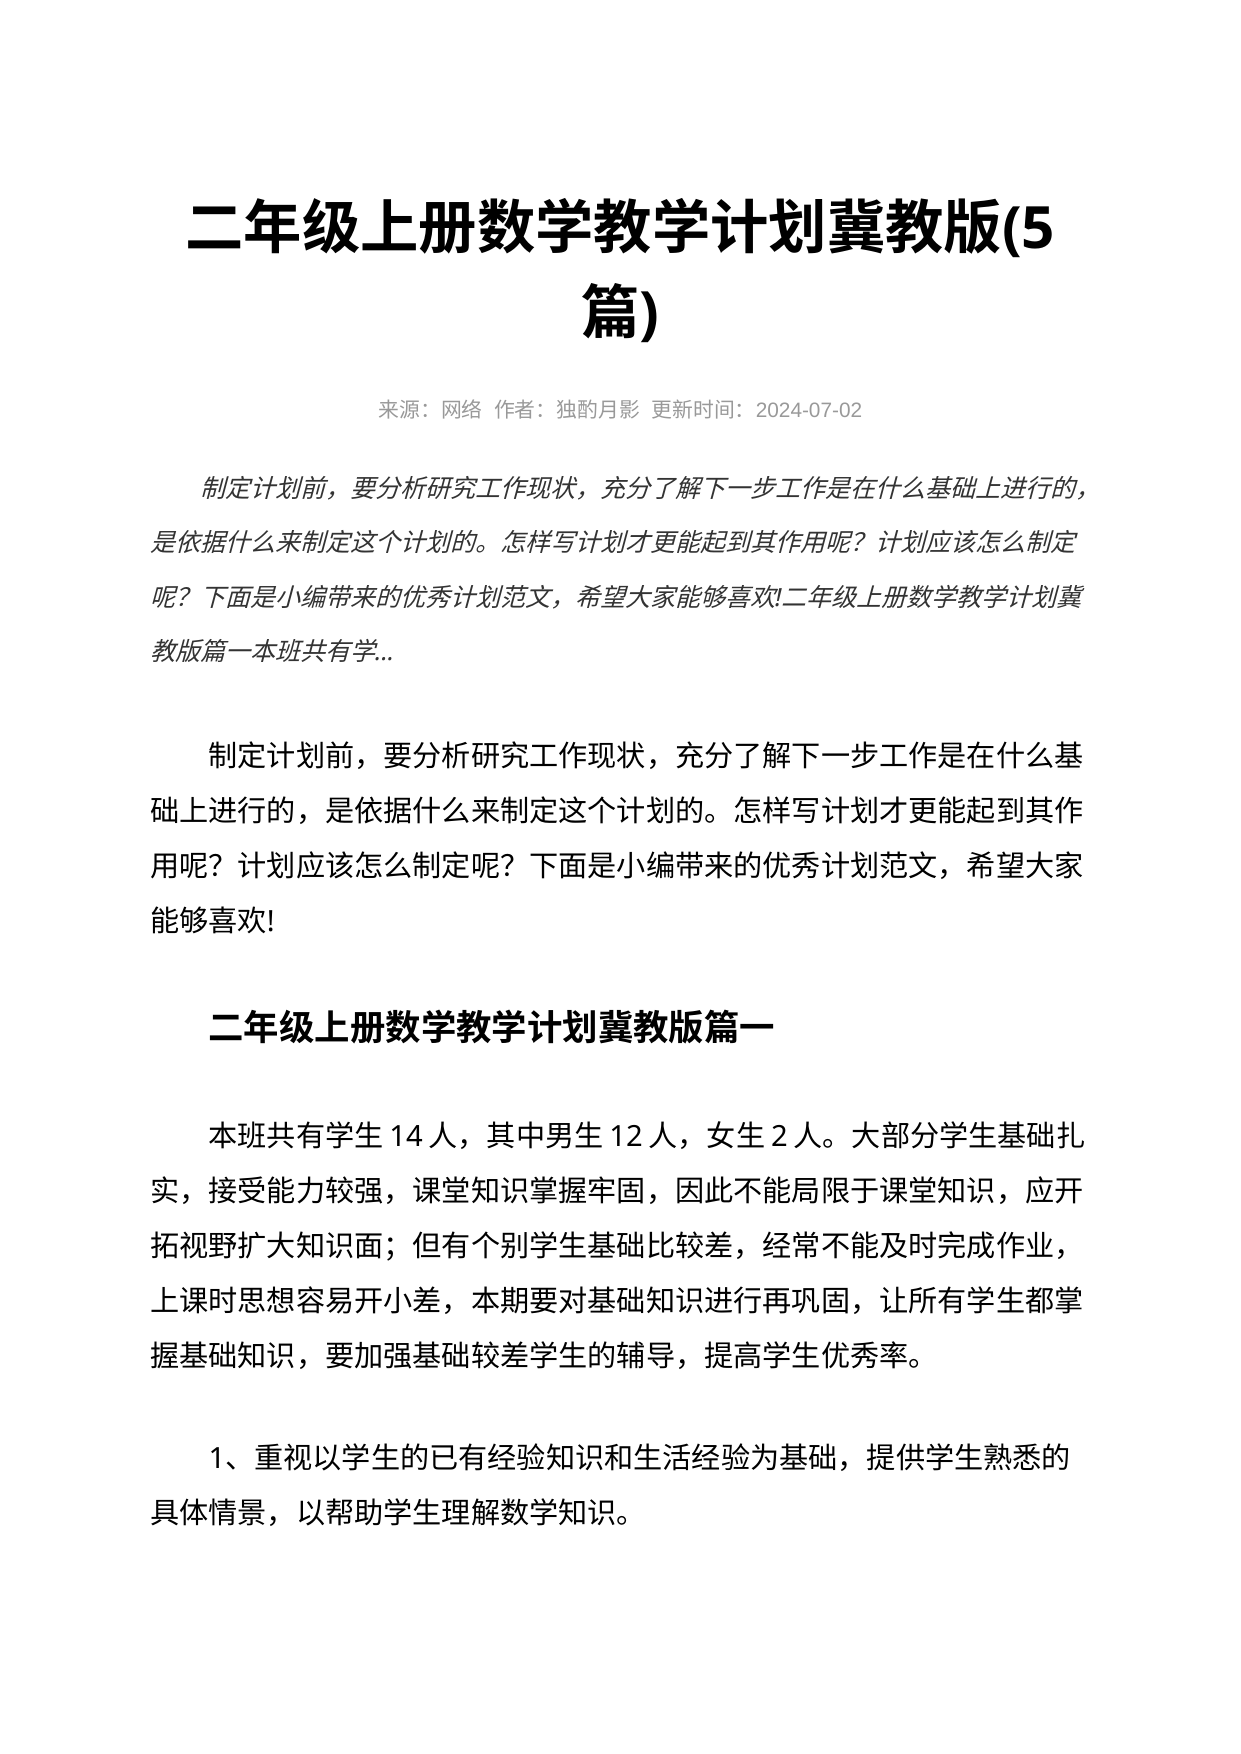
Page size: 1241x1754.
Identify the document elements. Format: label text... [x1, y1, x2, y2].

text 制定计划前，要分析研究工作现状，充分了解下一步工作是在什么基础上进行的，是依据什么来制定这个计划的。怎样写计划才更能起到其作用呢？计划应该怎么制定呢？下面是小编带来的优秀计划范文，希望大家能够喜欢! [150, 733, 1090, 940]
text 制定计划前，要分析研究工作现状，充分了解下一步工作是在什么基础上进行的，是依据什么来制定这个计划的。怎样写计划才更能起到其作用呢？计划应该怎么制定呢？下面是小编带来的优秀计划范文，希望大家能够喜欢!二年级上册数学教学计划冀教版篇一本班共有学... [150, 468, 1090, 668]
subtitle 二年级上册数学教学计划冀教版(5篇) [150, 181, 1090, 351]
text 本班共有学生14人，其中男生12人，女生2人。大部分学生基础扎实，接受能力较强，课堂知识掌握牢固，因此不能局限于课堂知识，应开拓视野扩大知识面；但有个别学生基础比较差，经常不能及时完成作业，上课时思想容易开小差，本期要对基础知识进行再巩固，让所有学生都掌握基础知识，要加强基础较差学生的辅导，提高学生优秀率。 [150, 1113, 1090, 1375]
text 二年级上册数学教学计划冀教版篇一 [150, 999, 1090, 1051]
text 来源：网络 作者：独酌月影 更新时间：2024-07-02 [150, 398, 1090, 422]
text 1、重视以学生的已有经验知识和生活经验为基础，提供学生熟悉的具体情景，以帮助学生理解数学知识。 [150, 1434, 1090, 1532]
